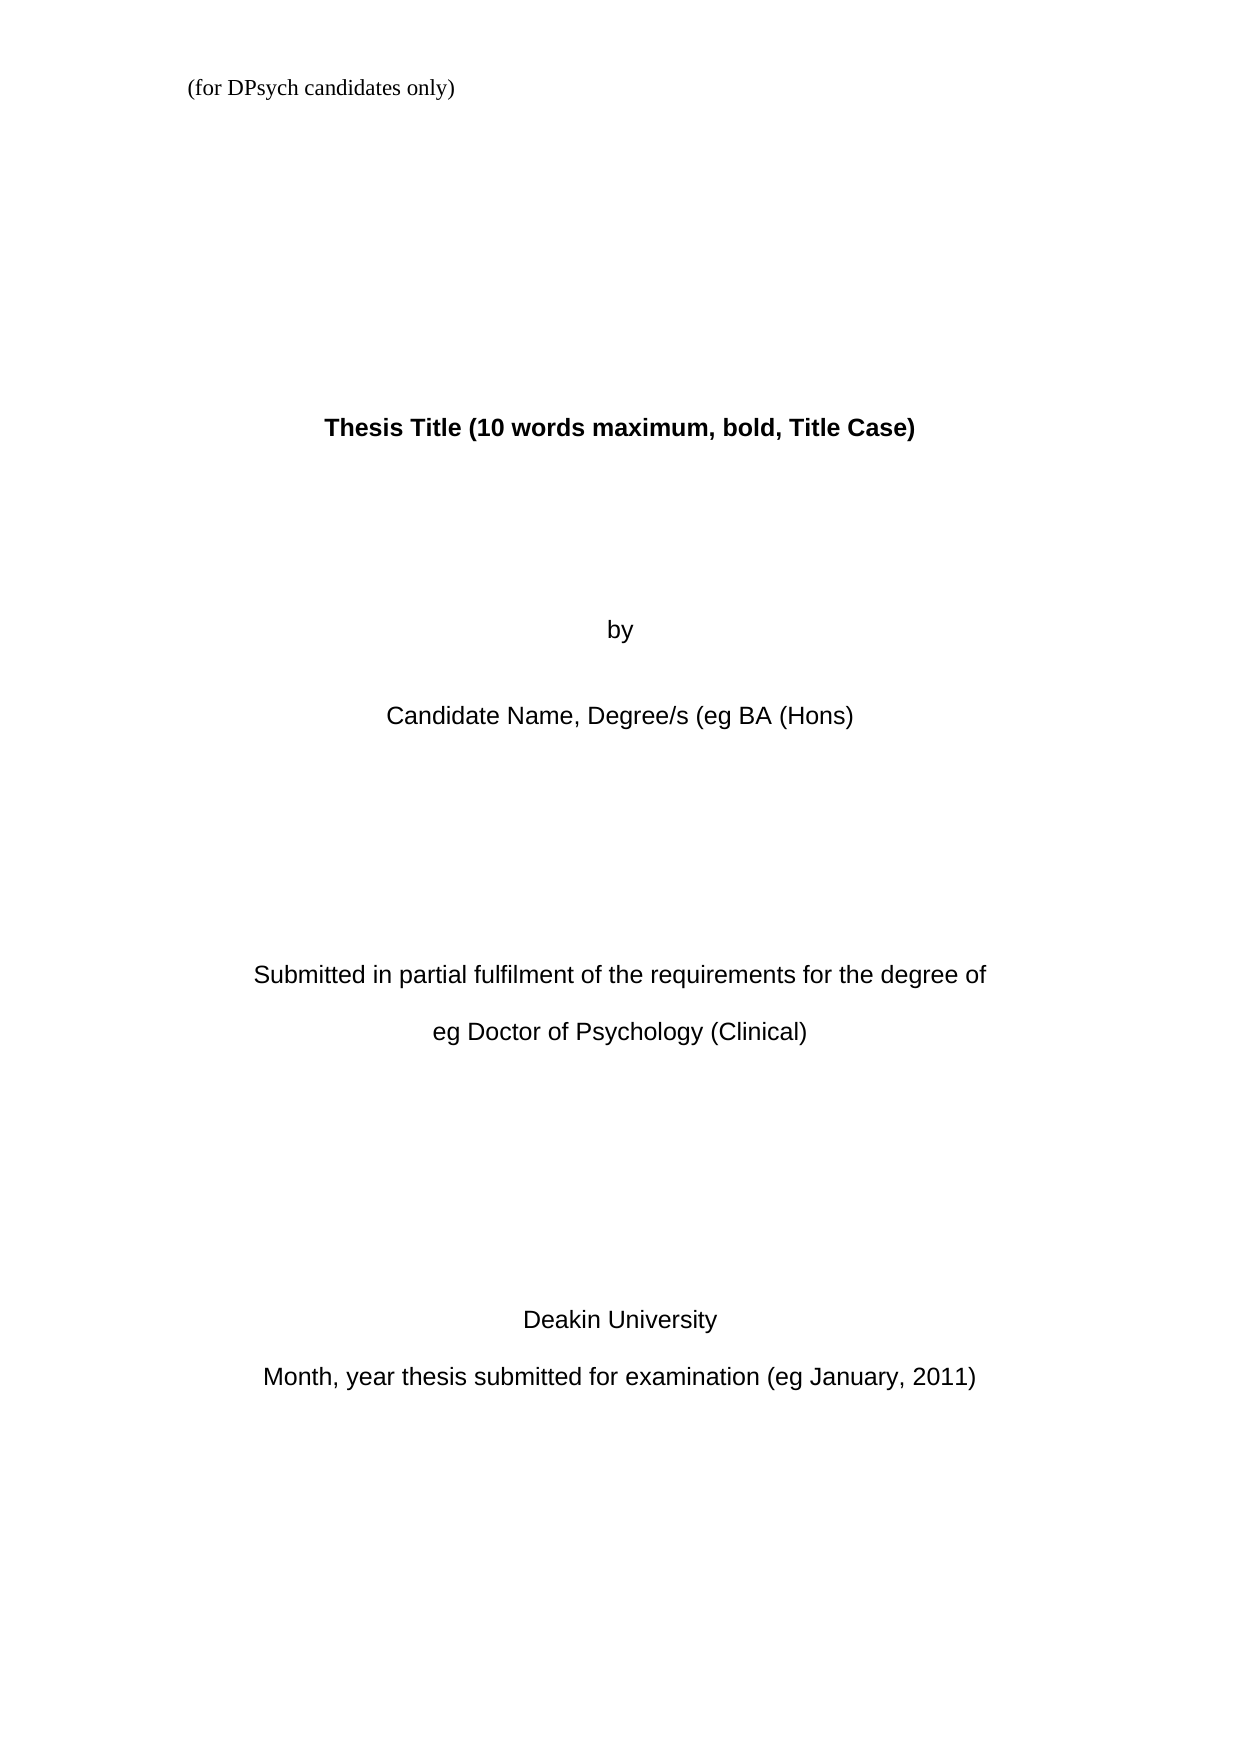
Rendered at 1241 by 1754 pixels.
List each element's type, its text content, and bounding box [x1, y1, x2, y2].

text Candidate Name, Degree/s (eg BA (Hons) [187, 701, 1053, 730]
text Thesis Title (10 words maximum, bold, Title Case) [187, 413, 1053, 442]
text by [187, 615, 1053, 643]
text Deakin University [187, 1305, 1053, 1333]
text eg Doctor of Psychology (Clinical) [187, 1017, 1053, 1046]
text Month, year thesis submitted for examination (eg January, 2011) [187, 1362, 1053, 1391]
text Submitted in partial fulfilment of the requirements for the degree of [187, 960, 1053, 988]
